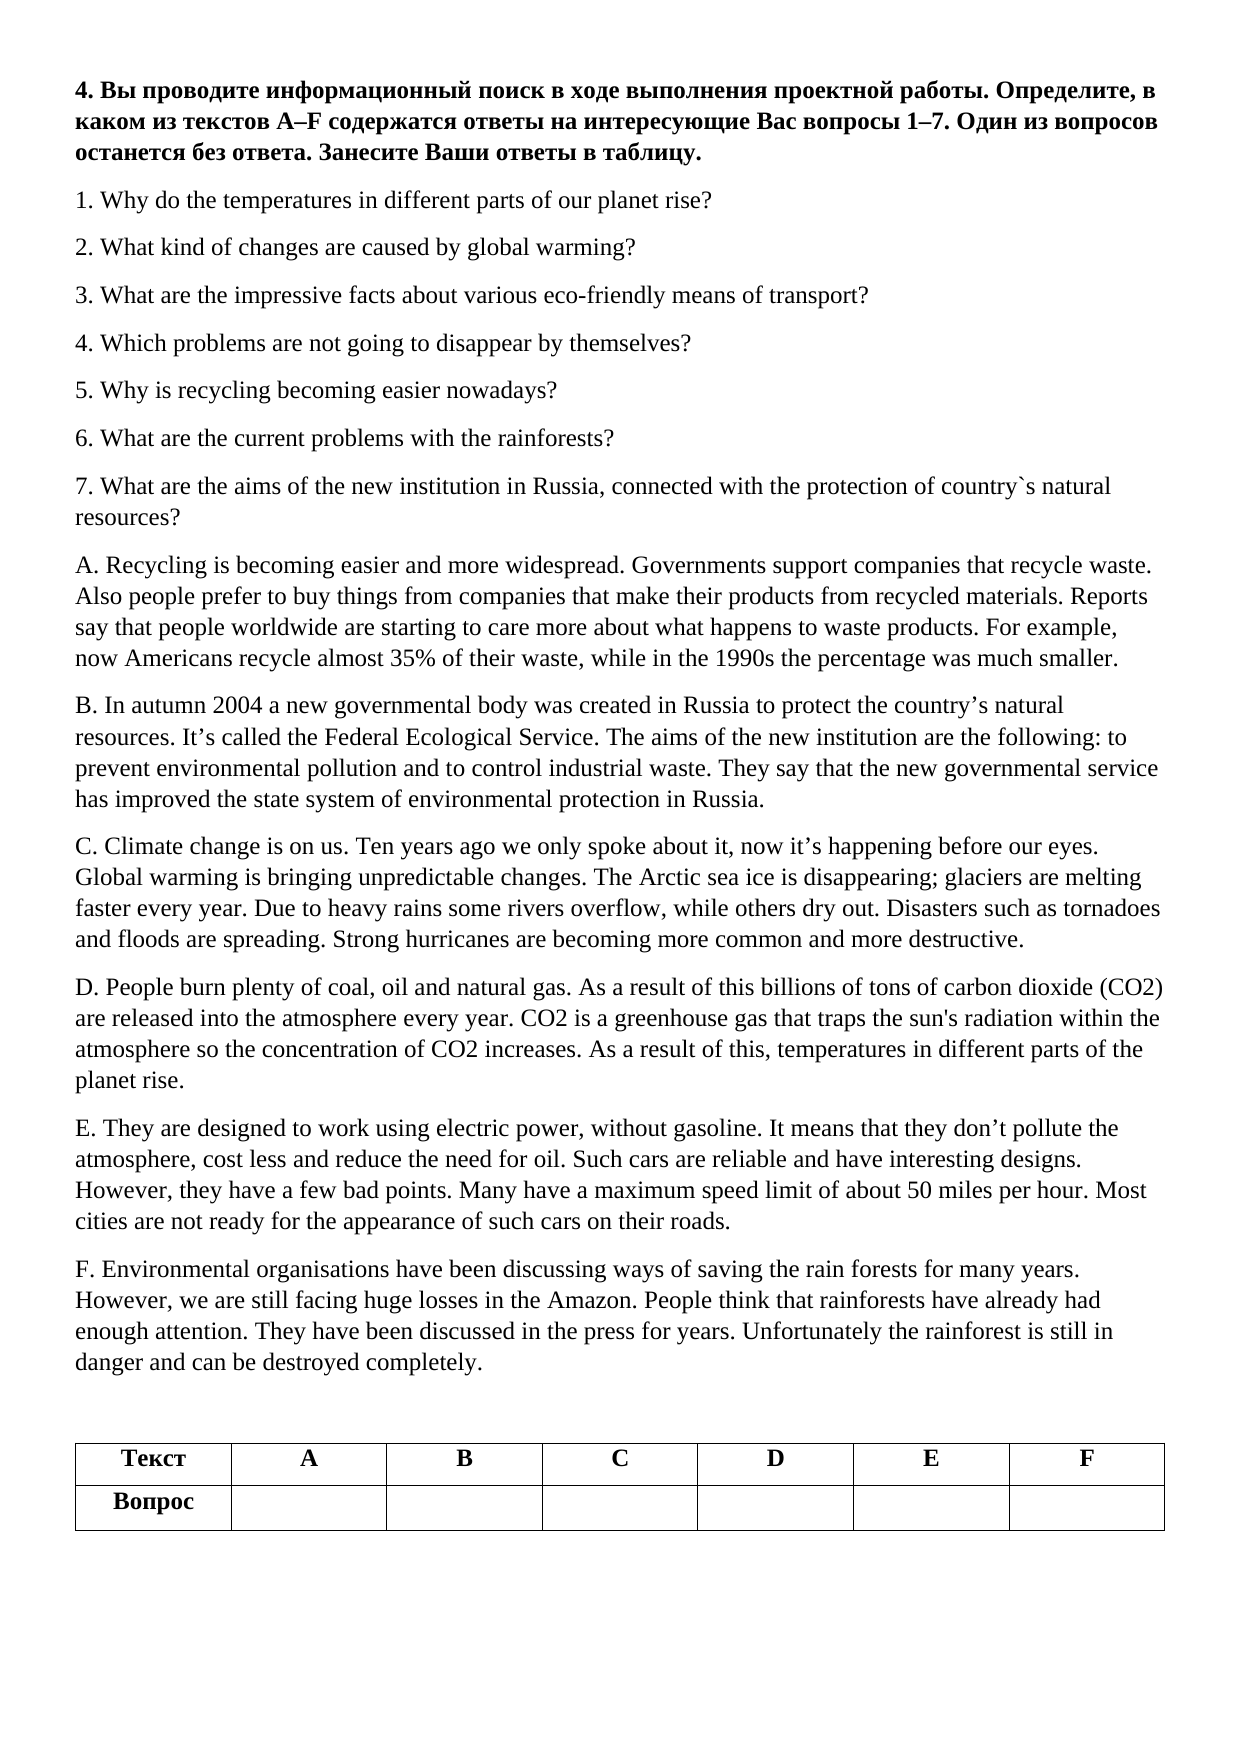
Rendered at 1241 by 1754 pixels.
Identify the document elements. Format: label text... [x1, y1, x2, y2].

table_header C [543, 1444, 697, 1485]
table_cell [387, 1486, 542, 1529]
table_cell [854, 1486, 1009, 1529]
text 3. What are the impressive facts about various eco-friendly means of transport? [75, 280, 1165, 309]
table_cell [1010, 1486, 1164, 1529]
table_header A [232, 1444, 386, 1485]
text A. Recycling is becoming easier and more widespread. Governments support companies that recycle waste. Also people prefer to buy things from companies that make their products from recycled materials. Reports say that people worldwide are starting to care more about what happens to waste products. For example, now Americans recycle almost 35% of their waste, while in the 1990s the percentage was much smaller. [75, 550, 1165, 672]
text D. People burn plenty of coal, oil and natural gas. As a result of this billions of tons of carbon dioxide (CO2) are released into the atmosphere every year. CO2 is a greenhouse gas that traps the sun's radiation within the atmosphere so the concentration of CO2 increases. As a result of this, temperatures in different parts of the planet rise. [75, 972, 1165, 1094]
table_cell [232, 1486, 386, 1529]
text B. In autumn 2004 a new governmental body was created in Russia to protect the country’s natural resources. It’s called the Federal Ecological Service. The aims of the new institution are the following: to prevent environmental pollution and to control industrial waste. They say that the new governmental service has improved the state system of environmental protection in Russia. [75, 691, 1165, 812]
table_cell Вопрос [76, 1486, 231, 1529]
text E. They are designed to work using electric power, without gasoline. It means that they don’t pollute the atmosphere, cost less and reduce the need for oil. Such cars are reliable and have interesting designs. However, they have a few bad points. Many have a maximum speed limit of about 50 miles per hour. Most cities are not ready for the appearance of such cars on their roads. [75, 1113, 1165, 1235]
text F. Environmental organisations have been discussing ways of saving the rain forests for many years. However, we are still facing huge losses in the Amazon. People think that rainforests have already had enough attention. They have been discussed in the press for years. Unfortunately the rainforest is still in danger and can be destroyed completely. [75, 1254, 1165, 1376]
text 1. Why do the temperatures in different parts of our planet rise? [75, 185, 1165, 213]
table_cell [698, 1486, 853, 1529]
text 5. Why is recycling becoming easier nowadays? [75, 376, 1165, 404]
table_header D [698, 1444, 853, 1485]
table_header B [387, 1444, 542, 1485]
table_cell [543, 1486, 697, 1529]
text 2. What kind of changes are caused by global warming? [75, 232, 1165, 261]
text 4. Which problems are not going to disappear by themselves? [75, 328, 1165, 357]
table_header Текст [76, 1444, 231, 1485]
table_header F [1010, 1444, 1164, 1485]
text 7. What are the aims of the new institution in Russia, connected with the protection of country`s natural resources? [75, 471, 1165, 531]
text 6. What are the current problems with the rainforests? [75, 423, 1165, 452]
text 4. Вы проводите информационный поиск в ходе выполнения проектной работы. Определите, в каком из текстов A–F содержатся ответы на интересующие Вас вопросы 1–7. Один из вопросов останется без ответа. Занесите Ваши ответы в таблицу. [75, 75, 1165, 166]
text C. Climate change is on us. Ten years ago we only spoke about it, now it’s happening before our eyes. Global warming is bringing unpredictable changes. The Arctic sea ice is disappearing; glaciers are melting faster every year. Due to heavy rains some rivers overflow, while others dry out. Disasters such as tornadoes and floods are spreading. Strong hurricanes are becoming more common and more destructive. [75, 831, 1165, 953]
table_header E [854, 1444, 1009, 1485]
